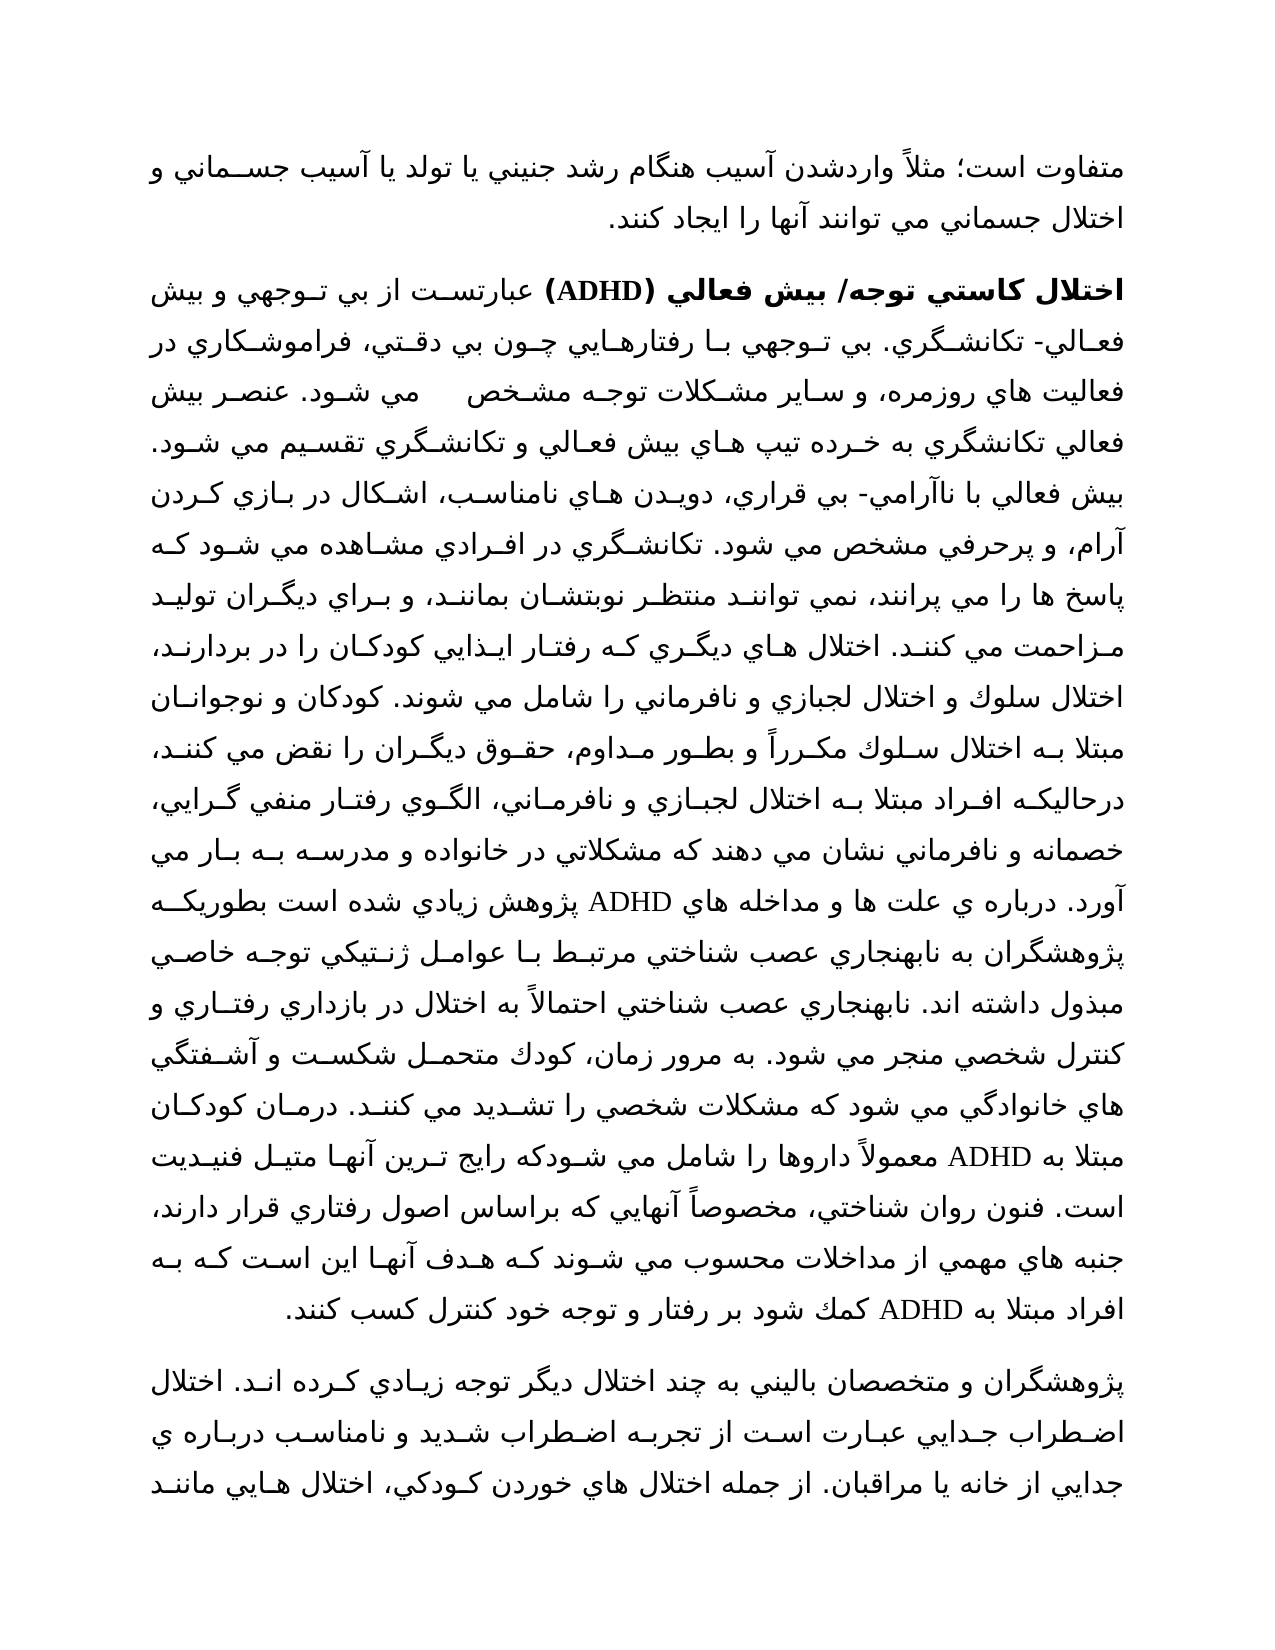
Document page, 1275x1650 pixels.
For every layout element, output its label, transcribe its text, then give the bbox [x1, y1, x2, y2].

text اختلال كاستي توجه/ بيش فعالي (ADHD) عبارتست از بي توجهي و بيش فعالي- تكانشگري. بي توجهي با رفتارهايي چون بي دقتي، فراموشكاري در فعاليت هاي روزمره، و ساير مشكلات توجه مشخص مي شود. عنصر بيش فعالي تكانشگري به خرده تيپ هاي بيش فعالي و تكانشگري تقسيم مي شود. بيش فعالي با ناآرامي- بي قراري، دويدن هاي نامناسب، اشكال در بازي كردن آرام، و پرحرفي مشخص مي شود. تكانشگري در افرادي مشاهده مي شود كه پاسخ ها را مي پرانند، نمي توانند منتظر نوبتشان بمانند، و براي ديگران توليد مزاحمت مي كنند. اختلال هاي ديگري كه رفتار ايذايي كودكان را در بردارند، اختلال سلوك و اختلال لجبازي و نافرماني را شامل مي شوند. كودكان و نوجوانان مبتلا به اختلال سلوك مكرراً و بطور مداوم، حقوق ديگران را نقض مي كنند، درحاليكه افراد مبتلا به اختلال لجبازي و نافرماني، الگوي رفتار منفي گرايي، خصمانه و نافرماني نشان مي دهند كه مشكلاتي در خانواده و مدرسه به بار مي آورد. درباره ي علت ها و مداخله هاي ADHD پژوهش زيادي شده است بطوريكه پژوهشگران به نابهنجاري عصب شناختي مرتبط با عوامل ژنتيكي توجه خاصي مبذول داشته اند. نابهنجاري عصب شناختي احتمالاً به اختلال در بازداري رفتاري و كنترل شخصي منجر مي شود. به مرور زمان، كودك متحمل شكست و آشفتگي هاي خانوادگي مي شود كه مشكلات شخصي را تشديد مي كنند. درمان كودكان مبتلا به ADHD معمولاً داروها را شامل مي شودكه رايج ترين آنها متيل فنيديت است. فنون روان شناختي، مخصوصاً آنهايي كه براساس اصول رفتاري قرار دارند، جنبه هاي مهمي از مداخلات محسوب مي شوند كه هدف آنها اين است كه به افراد مبتلا به ADHD كمك شود بر رفتار و توجه خود كنترل كسب كنند. [150, 273, 1125, 1326]
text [150, 1364, 1125, 1500]
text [150, 150, 1125, 235]
